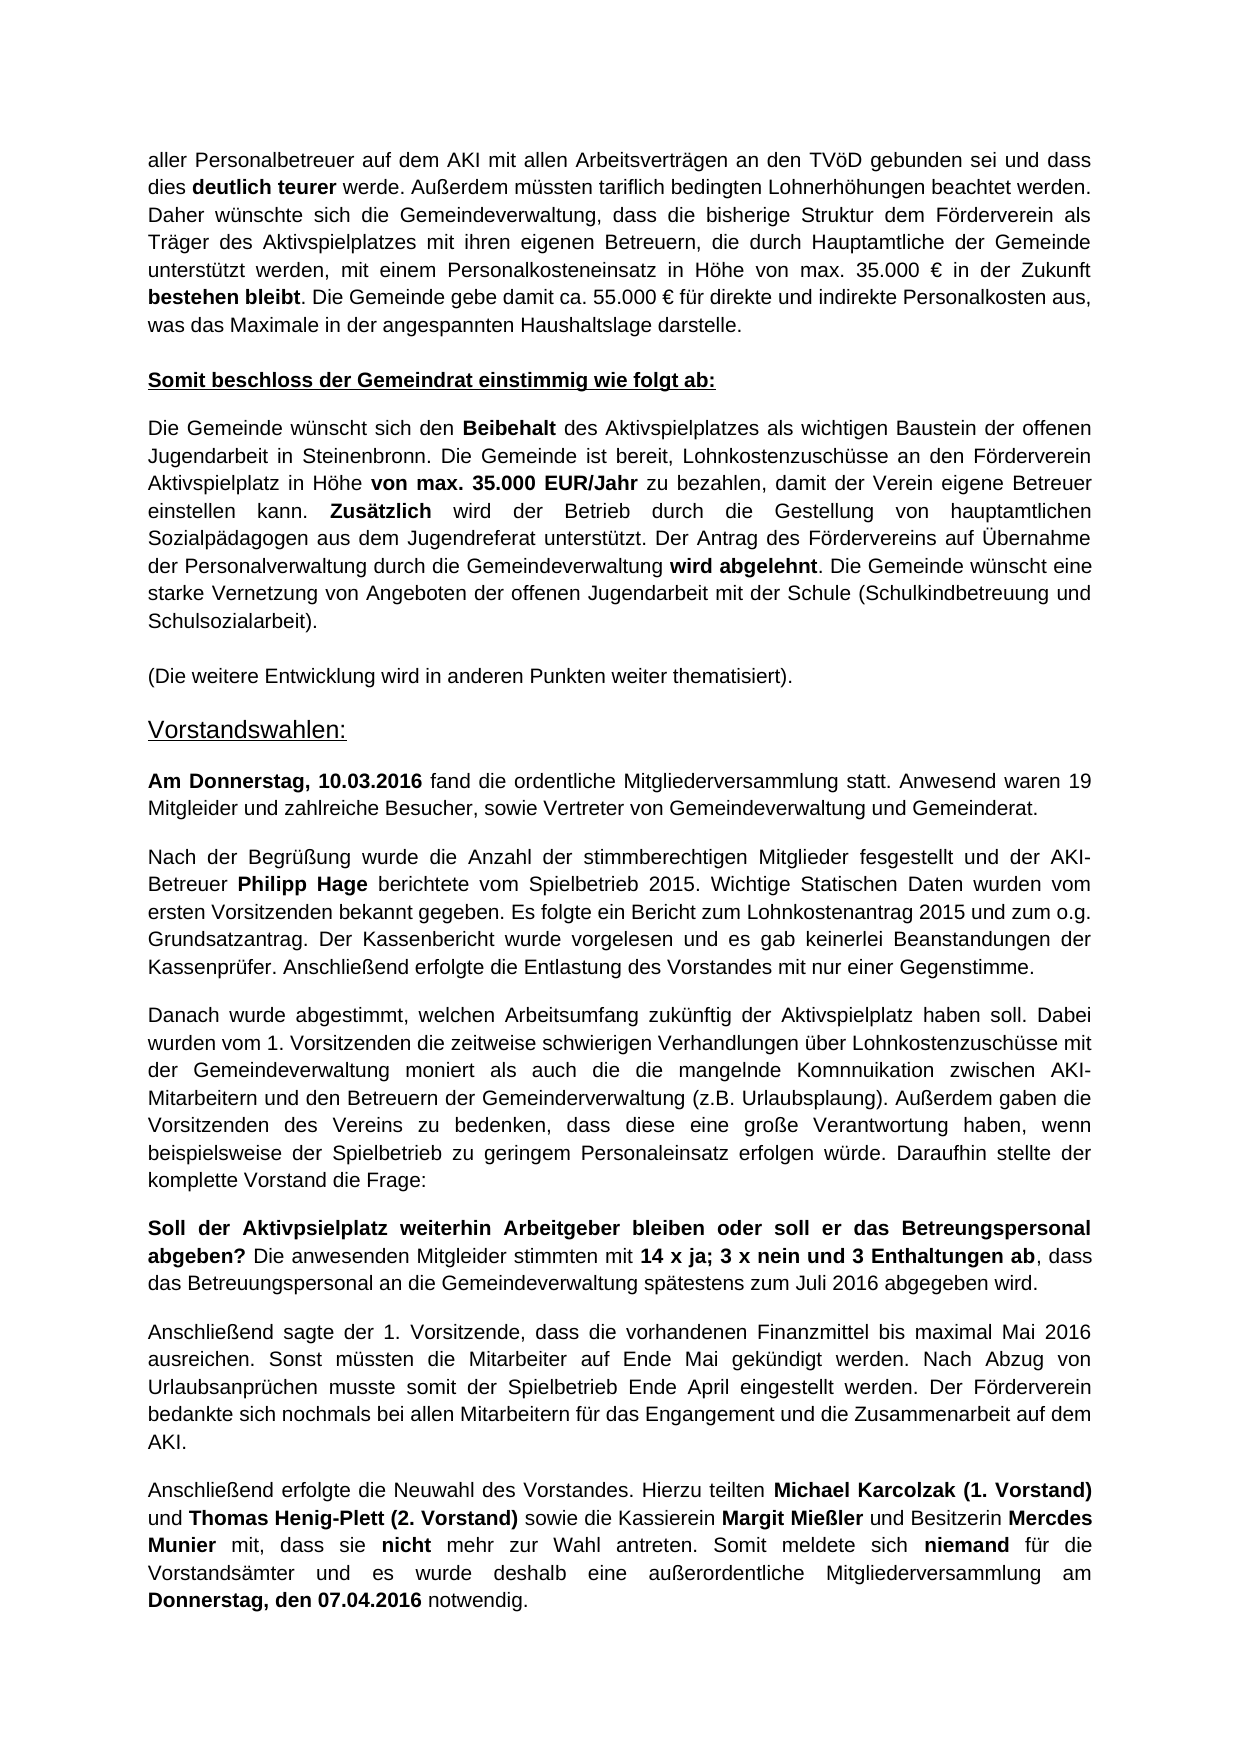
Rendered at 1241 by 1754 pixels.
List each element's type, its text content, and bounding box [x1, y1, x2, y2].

text Nach der Begrüßung wurde die Anzahl der stimmberechtigen Mitglieder fesgestellt und der AKI-Betreuer Philipp Hage berichtete vom Spielbetrieb 2015. Wichtige Statischen Daten wurden vom ersten Vorsitzenden bekannt gegeben. Es folgte ein Bericht zum Lohnkostenantrag 2015 und zum o.g. Grundsatzantrag. Der Kassenbericht wurde vorgelesen und es gab keinerlei Beanstandungen der Kassenprüfer. Anschließend erfolgte die Entlastung des Vorstandes mit nur einer Gegenstimme. [148, 844, 1093, 978]
text Am Donnerstag, 10.03.2016 fand die ordentliche Mitgliederversammlung statt. Anwesend waren 19 Mitgleider und zahlreiche Besucher, sowie Vertreter von Gemeindeverwaltung und Gemeinderat. [148, 769, 1093, 820]
text Die Gemeinde wünscht sich den Beibehalt des Aktivspielplatzes als wichtigen Baustein der offenen Jugendarbeit in Steinenbronn. Die Gemeinde ist bereit, Lohnkostenzuschüsse an den Förderverein Aktivspielplatz in Höhe von max. 35.000 EUR/Jahr zu bezahlen, damit der Verein eigene Betreuer einstellen kann. Zusätzlich wird der Betrieb durch die Gestellung von hauptamtlichen Sozialpädagogen aus dem Jugendreferat unterstützt. Der Antrag des Fördervereins auf Übernahme der Personalverwaltung durch die Gemeindeverwaltung wird abgelehnt. Die Gemeinde wünscht eine starke Vernetzung von Angeboten der offenen Jugendarbeit mit der Schule (Schulkindbetreuung und Schulsozialarbeit). [148, 416, 1093, 632]
text Anschließend sagte der 1. Vorsitzende, dass die vorhandenen Finanzmittel bis maximal Mai 2016 ausreichen. Sonst müssten die Mitarbeiter auf Ende Mai gekündigt werden. Nach Abzug von Urlaubsanprüchen musste somit der Spielbetrieb Ende April eingestellt werden. Der Förderverein bedankte sich nochmals bei allen Mitarbeitern für das Engangement und die Zusammenarbeit auf dem AKI. [148, 1319, 1093, 1453]
text Vorstandswahlen: [148, 715, 1093, 744]
text Anschließend erfolgte die Neuwahl des Vorstandes. Hierzu teilten Michael Karcolzak (1. Vorstand) und Thomas Henig-Plett (2. Vorstand) sowie die Kassierein Margit Mießler und Besitzerin Mercdes Munier mit, dass sie nicht mehr zur Wahl antreten. Somit meldete sich niemand für die Vorstandsämter und es wurde deshalb eine außerordentliche Mitgliederversammlung am Donnerstag, den 07.04.2016 notwendig. [148, 1478, 1093, 1612]
text Danach wurde abgestimmt, welchen Arbeitsumfang zukünftig der Aktivspielplatz haben soll. Dabei wurden vom 1. Vorsitzenden die zeitweise schwierigen Verhandlungen über Lohnkostenzuschüsse mit der Gemeindeverwaltung moniert als auch die die mangelnde Komnnuikation zwischen AKI-Mitarbeitern und den Betreuern der Gemeinderverwaltung (z.B. Urlaubsplaung). Außerdem gaben die Vorsitzenden des Vereins zu bedenken, dass diese eine große Verantwortung haben, wenn beispielsweise der Spielbetrieb zu geringem Personaleinsatz erfolgen würde. Daraufhin stellte der komplette Vorstand die Frage: [148, 1003, 1093, 1192]
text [148, 148, 1093, 337]
text Soll der Aktivpsielplatz weiterhin Arbeitgeber bleiben oder soll er das Betreungspersonal abgeben? Die anwesenden Mitgleider stimmten mit 14 x ja; 3 x nein und 3 Enthaltungen ab, dass das Betreuungspersonal an die Gemeindeverwaltung spätestens zum Juli 2016 abgegeben wird. [148, 1216, 1093, 1295]
text Somit beschloss der Gemeindrat einstimmig wie folgt ab: [148, 368, 1093, 392]
text (Die weitere Entwicklung wird in anderen Punkten weiter thematisiert). [148, 663, 1093, 687]
